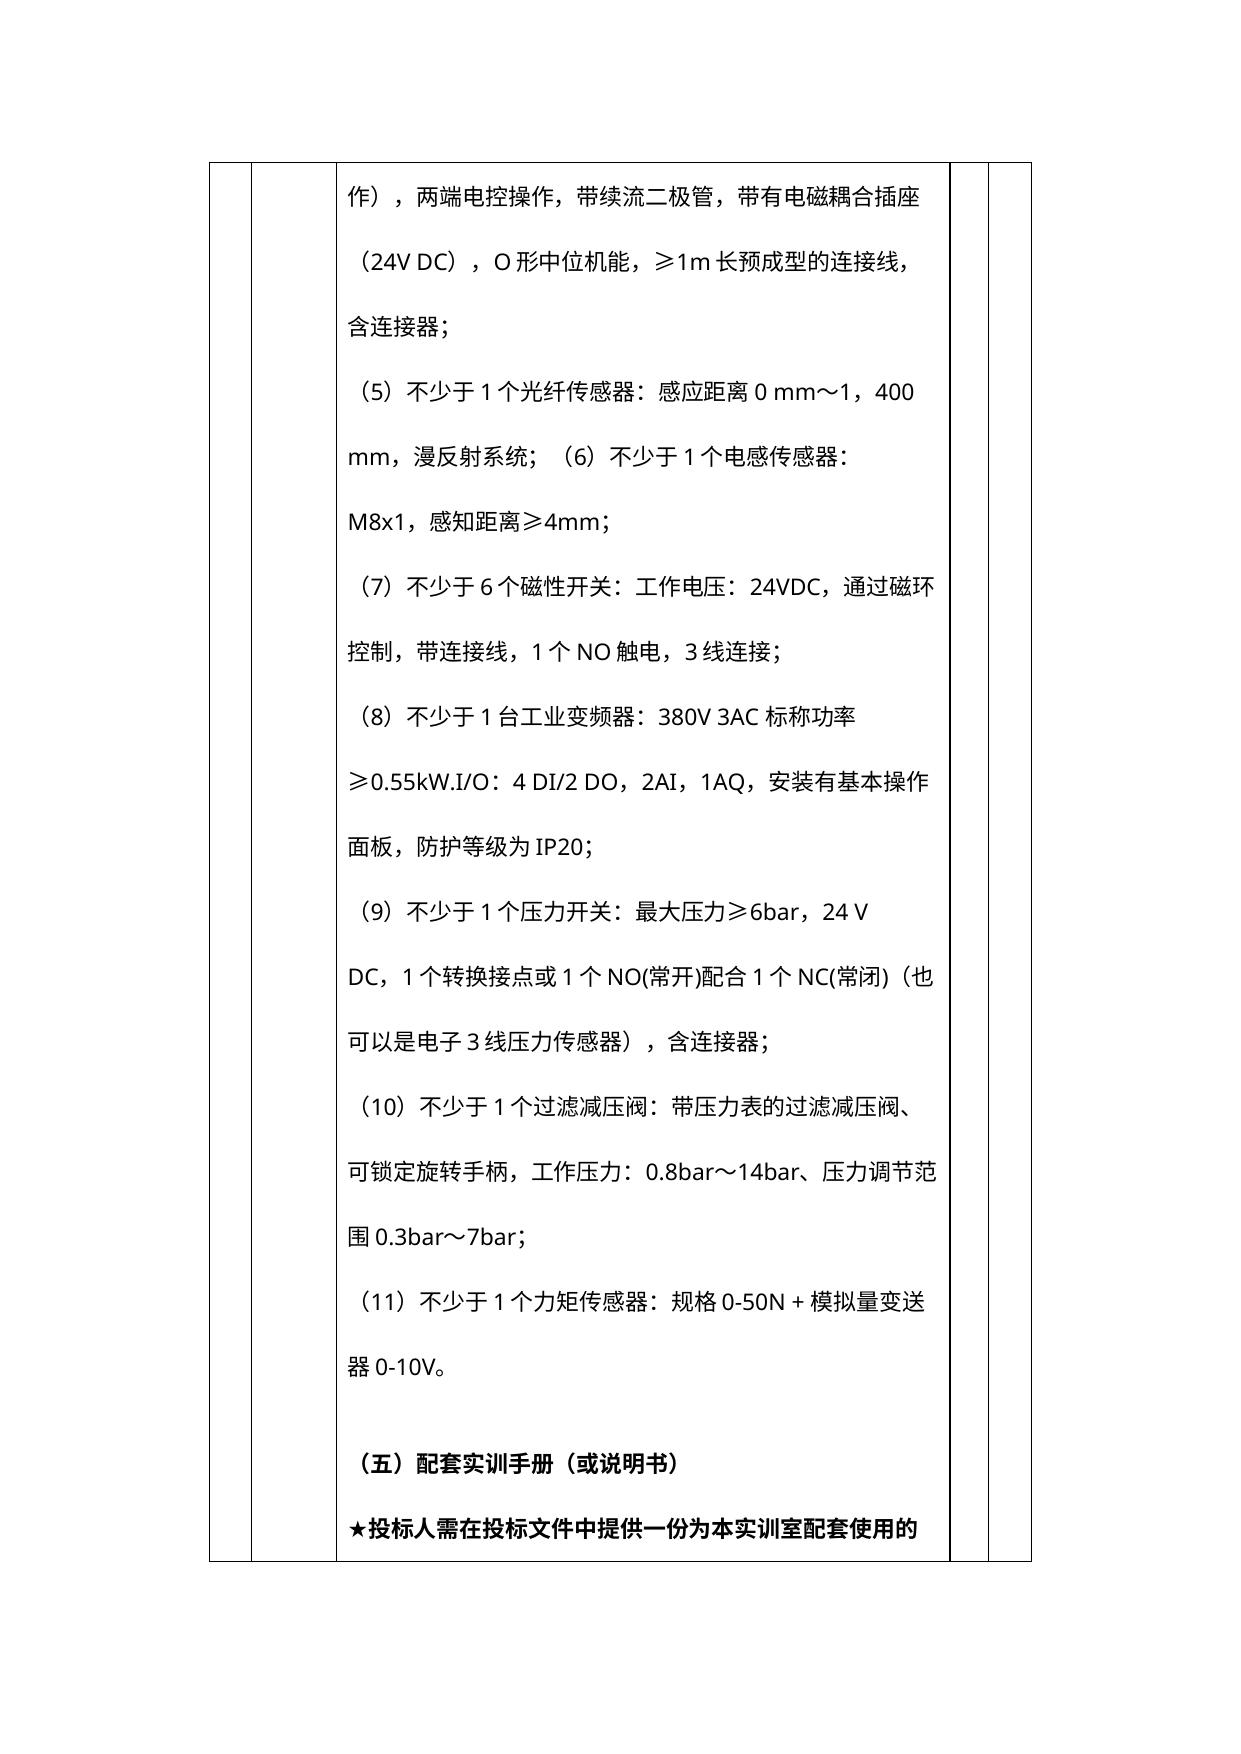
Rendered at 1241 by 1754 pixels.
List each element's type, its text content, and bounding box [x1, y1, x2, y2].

table_cell 套 [951, 163, 988, 1561]
table_cell 6 [989, 163, 1031, 1561]
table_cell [337, 163, 949, 1561]
table_cell 2 [210, 163, 251, 1561]
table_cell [252, 163, 336, 1561]
